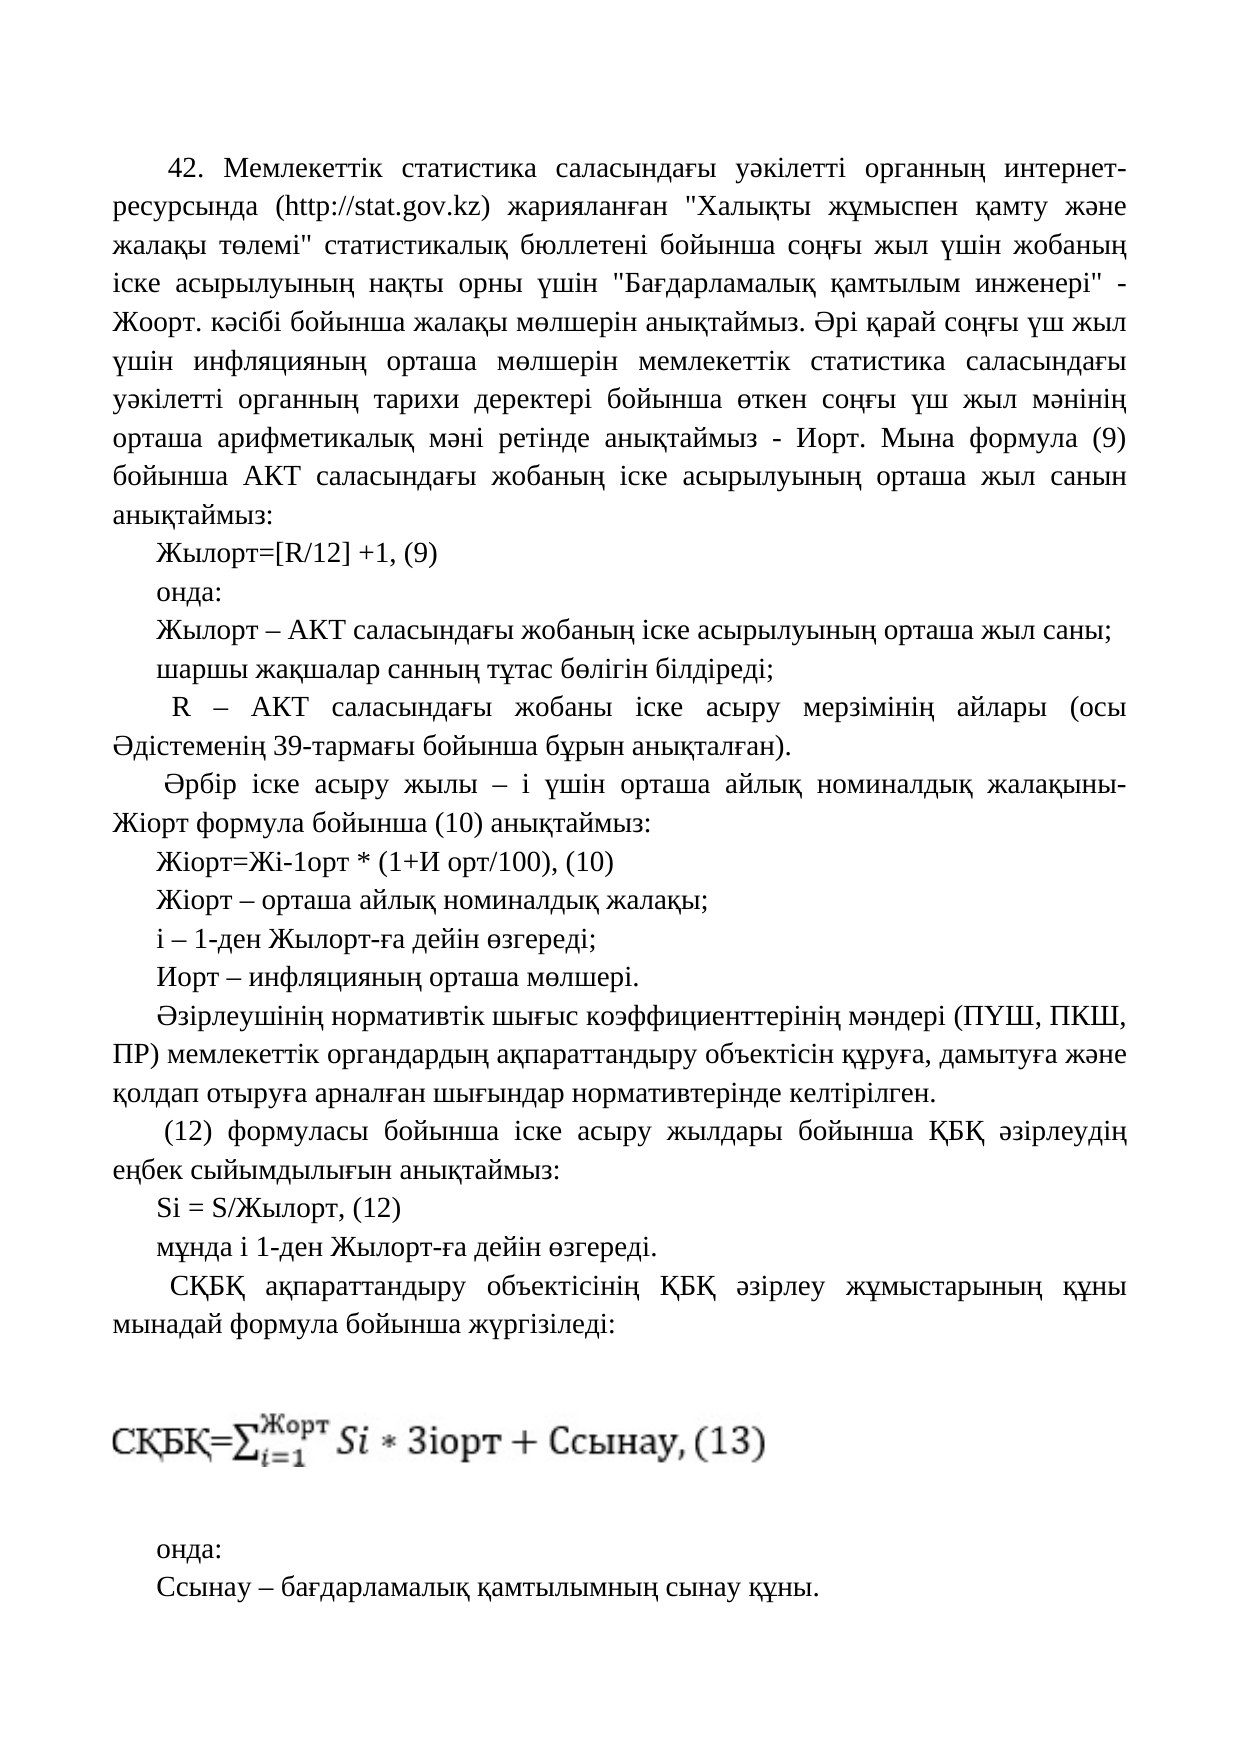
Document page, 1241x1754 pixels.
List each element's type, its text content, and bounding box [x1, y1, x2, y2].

text i – 1-ден Жылорт-ға дейін өзгереді; [112, 921, 1128, 954]
text онда: [112, 574, 1128, 607]
text Әрбір іске асыру жылы – і үшін орташа айлық номиналдық жалақыны- Жiорт формула бойынша (10) анықтаймыз: [112, 767, 1128, 839]
text Ссынау – бағдарламалық қамтылымның сынау құны. [112, 1569, 1128, 1603]
text Иорт – инфляцияның орташа мөлшері. [112, 959, 1128, 993]
text шаршы жақшалар санның тұтас бөлігін білдіреді; [112, 651, 1128, 684]
text R – АКТ саласындағы жобаны іске асыру мерзімінің айлары (осы Әдістеменің 39-тармағы бойынша бұрын анықталған). [112, 689, 1128, 762]
text Жылорт=[R/12] +1, (9) [112, 535, 1128, 569]
text Жiорт=Жi-1орт * (1+И орт/100), (10) [112, 844, 1128, 877]
text мұнда i 1-ден Жылорт-ға дейін өзгереді. [112, 1229, 1128, 1263]
text (12) формуласы бойынша іске асыру жылдары бойынша ҚБҚ әзірлеудің еңбек сыйымдылығын анықтаймыз: [112, 1113, 1128, 1186]
text СҚБҚ ақпараттандыру объектісінің ҚБҚ әзірлеу жұмыстарының құны мынадай формула бойынша жүргізіледі: [112, 1268, 1128, 1340]
text 42. Мемлекеттік статистика саласындағы уәкілетті органның интернет-ресурсында (http://stat.gov.kz) жарияланған "Халықты жұмыспен қамту және жалақы төлемі" статистикалық бюллетені бойынша соңғы жыл үшін жобаның іске асырылуының нақты орны үшін "Бағдарламалық қамтылым инженері" - Жоорт. кәсібі бойынша жалақы мөлшерін анықтаймыз. Әрі қарай соңғы үш жыл үшін инфляцияның орташа мөлшерін мемлекеттік статистика саласындағы уәкілетті органның тарихи деректері бойынша өткен соңғы үш жыл мәнінің орташа арифметикалық мәні ретінде анықтаймыз - Иорт. Мына формула (9) бойынша АКТ саласындағы жобаның іске асырылуының орташа жыл санын анықтаймыз: [112, 150, 1128, 530]
text Жылорт – АКТ саласындағы жобаның іске асырылуының орташа жыл саны; [112, 612, 1128, 646]
picture [112, 1412, 767, 1467]
text Si = S/Жылорт, (12) [112, 1191, 1128, 1224]
text онда: [112, 1531, 1128, 1564]
text Жiорт – орташа айлық номиналдық жалақы; [112, 882, 1128, 916]
text Әзірлеушінің нормативтік шығыс коэффициенттерінің мәндері (ПҮШ, ПКШ, ПР) мемлекеттік органдардың ақпараттандыру объектісін құруға, дамытуға және қолдап отыруға арналған шығындар нормативтерінде келтірілген. [112, 998, 1128, 1108]
